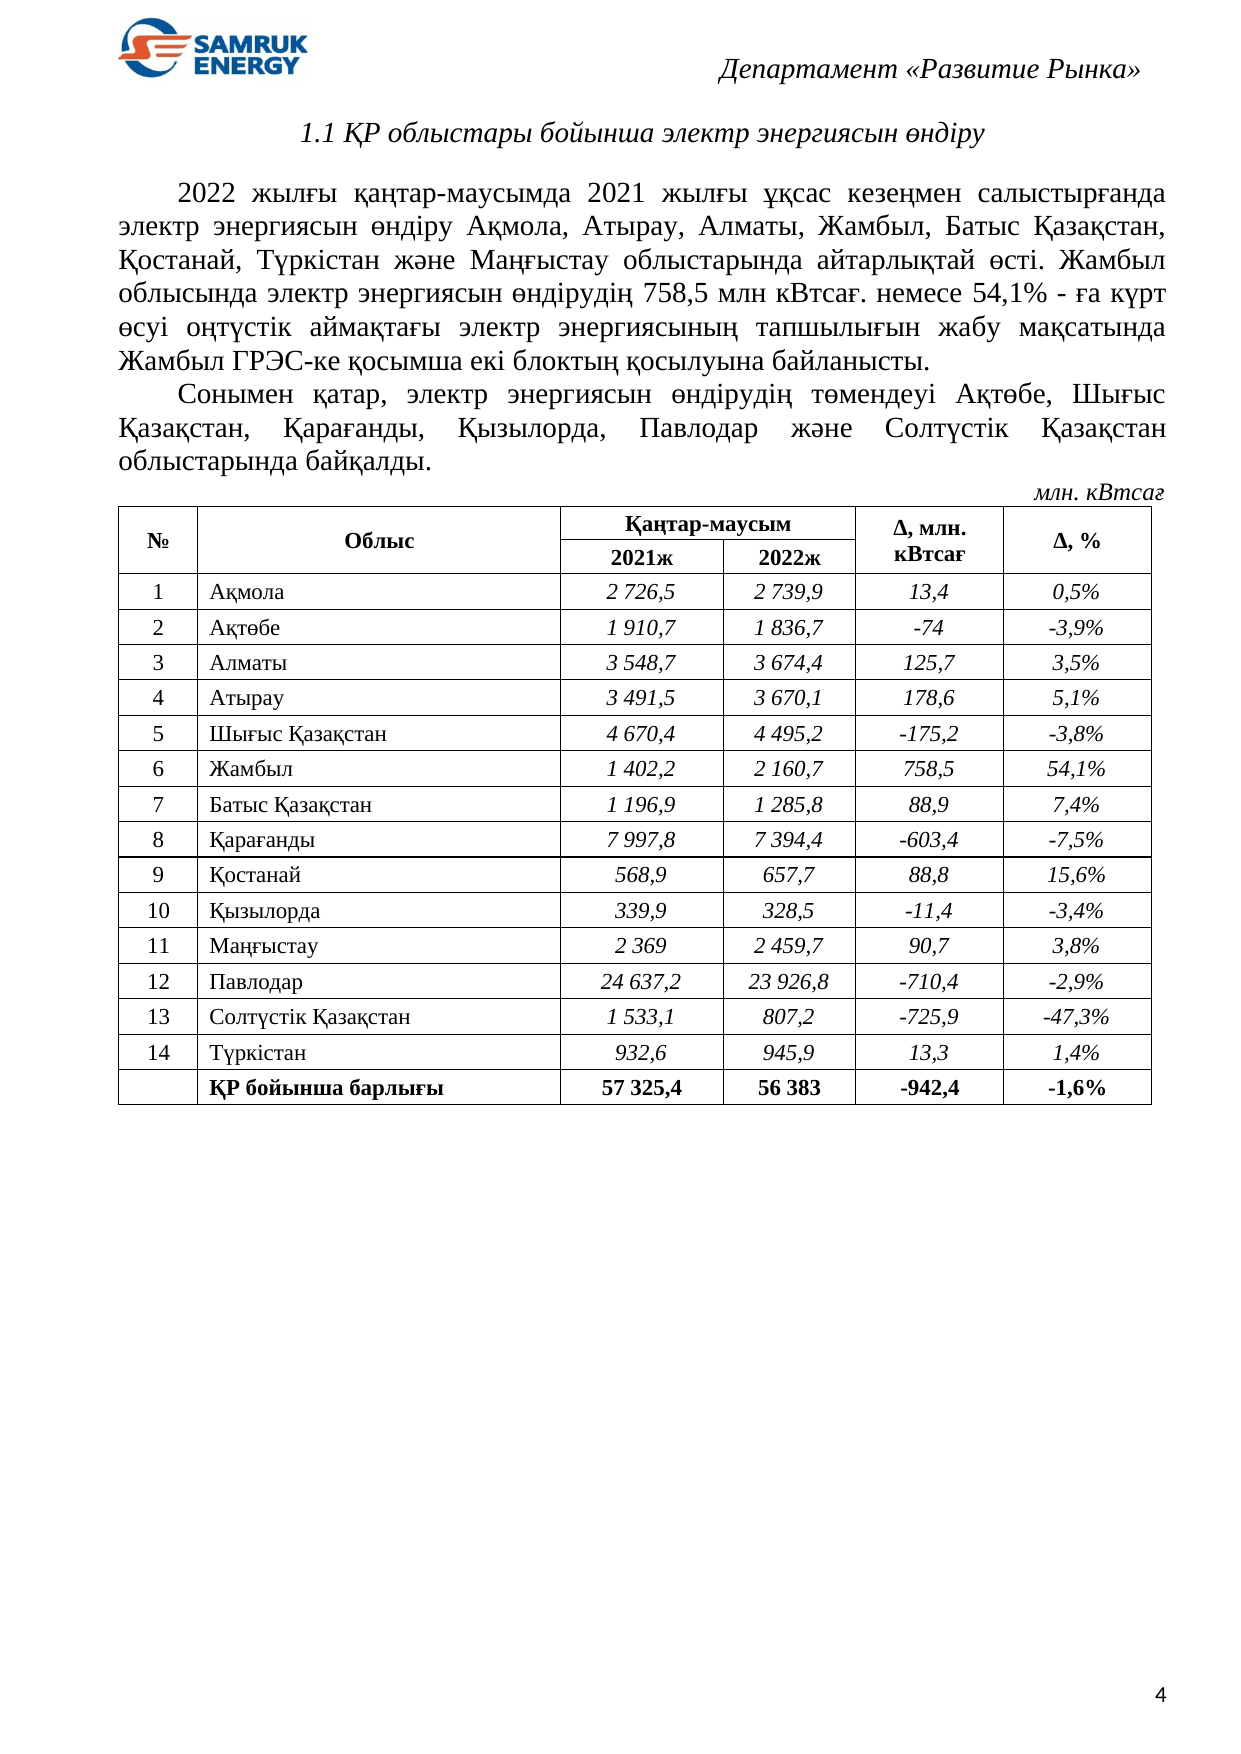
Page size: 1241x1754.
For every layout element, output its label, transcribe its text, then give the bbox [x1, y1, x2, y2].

table_cell 2 [119, 610, 197, 644]
table_cell 7 [119, 787, 197, 821]
table_cell 7 394,4 [724, 822, 855, 856]
table_cell 1 285,8 [724, 787, 855, 821]
table_cell 3 548,7 [561, 645, 723, 679]
table_cell 3 [119, 645, 197, 679]
table_cell 339,9 [561, 893, 723, 927]
table_cell 12 [119, 964, 197, 998]
table_cell 13,3 [856, 1035, 1003, 1069]
table_cell 8 [119, 822, 197, 856]
table_cell 4 [119, 680, 197, 715]
table_cell 328,5 [724, 893, 855, 927]
table_cell 7 997,8 [561, 822, 723, 856]
table_cell 7,4% [1004, 787, 1151, 821]
table_cell 9 [119, 858, 197, 892]
table_header Облыс [198, 507, 560, 573]
table_cell 3 491,5 [561, 680, 723, 715]
table_cell 13 [119, 999, 197, 1033]
table_cell 15,6% [1004, 858, 1151, 892]
table_cell 1 533,1 [561, 999, 723, 1033]
table_cell 5,1% [1004, 680, 1151, 715]
table_cell Атырау [198, 680, 560, 715]
table_cell 2 369 [561, 928, 723, 963]
table_cell -7,5% [1004, 822, 1151, 856]
table_cell 5 [119, 716, 197, 750]
table_cell 24 637,2 [561, 964, 723, 998]
table_cell 4 495,2 [724, 716, 855, 750]
table_cell -175,2 [856, 716, 1003, 750]
table_cell Қарағанды [198, 822, 560, 856]
table_cell 1 836,7 [724, 610, 855, 644]
table_cell 1 910,7 [561, 610, 723, 644]
table_cell 657,7 [724, 858, 855, 892]
table_cell Батыс Қазақстан [198, 787, 560, 821]
table_cell 3,8% [1004, 928, 1151, 963]
table_cell 125,7 [856, 645, 1003, 679]
table_cell 88,9 [856, 787, 1003, 821]
picture [118, 17, 308, 82]
table_cell -74 [856, 610, 1003, 644]
table_cell 3 674,4 [724, 645, 855, 679]
text 2022 жылғы қаңтар-маусымда 2021 жылғы ұқсас кезеңмен салыстырғанда электр энергиясын өндіру Ақмола, Атырау, Алматы, Жамбыл, Батыс Қазақстан, Қостанай, Түркістан және Маңғыстау облыстарында айтарлықтай өсті. Жамбыл облысында электр энергиясын өндірудің 758,5 млн кВтсағ. немесе 54,1% - ға күрт өсуі оңтүстік аймақтағы электр энергиясының тапшылығын жабу мақсатында Жамбыл ГРЭС-ке қосымша екі блоктың қосылуына байланысты. [118, 175, 1167, 376]
table_cell ҚР бойынша барлығы [198, 1070, 560, 1104]
table_cell -710,4 [856, 964, 1003, 998]
table_cell -725,9 [856, 999, 1003, 1033]
table_cell 57 325,4 [561, 1070, 723, 1104]
table_cell -11,4 [856, 893, 1003, 927]
table_cell 2 726,5 [561, 574, 723, 608]
table_cell Қызылорда [198, 893, 560, 927]
table_cell 178,6 [856, 680, 1003, 715]
table_cell Жамбыл [198, 751, 560, 786]
table_cell 54,1% [1004, 751, 1151, 786]
table_cell Ақтөбе [198, 610, 560, 644]
table_cell 11 [119, 928, 197, 963]
table_cell 2 739,9 [724, 574, 855, 608]
table_cell 2021ж [561, 540, 723, 573]
table_cell 2 160,7 [724, 751, 855, 786]
table_cell Маңғыстау [198, 928, 560, 963]
table_header № [119, 507, 197, 573]
table_cell 88,8 [856, 858, 1003, 892]
table_cell 1 196,9 [561, 787, 723, 821]
table_cell 1 402,2 [561, 751, 723, 786]
table_cell 6 [119, 751, 197, 786]
table_cell 10 [119, 893, 197, 927]
table_cell Алматы [198, 645, 560, 679]
table_cell -2,9% [1004, 964, 1151, 998]
table_cell Павлодар [198, 964, 560, 998]
table_cell 13,4 [856, 574, 1003, 608]
table_cell 2 459,7 [724, 928, 855, 963]
subtitle 1.1 ҚР облыстары бойынша электр энергиясын өндіру [118, 115, 1167, 149]
table_cell -3,8% [1004, 716, 1151, 750]
table_cell 945,9 [724, 1035, 855, 1069]
table_cell Ақмола [198, 574, 560, 608]
text млн. кВтсағ [118, 477, 1167, 506]
text Сонымен қатар, электр энергиясын өндірудің төмендеуі Ақтөбе, Шығыс Қазақстан, Қарағанды, Қызылорда, Павлодар және Солтүстік Қазақстан облыстарында байқалды. [118, 376, 1167, 477]
table_cell [119, 1070, 197, 1104]
table_cell -603,4 [856, 822, 1003, 856]
table_cell 23 926,8 [724, 964, 855, 998]
table_header Δ, % [1004, 507, 1151, 573]
table_header Δ, млн. кВтсағ [856, 507, 1003, 573]
table_cell Түркістан [198, 1035, 560, 1069]
table_cell 0,5% [1004, 574, 1151, 608]
table_cell -942,4 [856, 1070, 1003, 1104]
table_cell Шығыс Қазақстан [198, 716, 560, 750]
table_cell Қостанай [198, 858, 560, 892]
table_cell 3,5% [1004, 645, 1151, 679]
table_cell 3 670,1 [724, 680, 855, 715]
table_cell 56 383 [724, 1070, 855, 1104]
table_cell 568,9 [561, 858, 723, 892]
table_cell -3,9% [1004, 610, 1151, 644]
table_cell 932,6 [561, 1035, 723, 1069]
table_cell 807,2 [724, 999, 855, 1033]
table_cell 14 [119, 1035, 197, 1069]
table_cell 1 [119, 574, 197, 608]
table_cell -3,4% [1004, 893, 1151, 927]
table_cell 1,4% [1004, 1035, 1151, 1069]
table_cell 758,5 [856, 751, 1003, 786]
table_cell 4 670,4 [561, 716, 723, 750]
table_cell -47,3% [1004, 999, 1151, 1033]
table_cell -1,6% [1004, 1070, 1151, 1104]
table_header Қаңтар-маусым [561, 507, 855, 539]
table_cell 2022ж [724, 540, 855, 573]
table_cell 90,7 [856, 928, 1003, 963]
table_cell Солтүстік Қазақстан [198, 999, 560, 1033]
